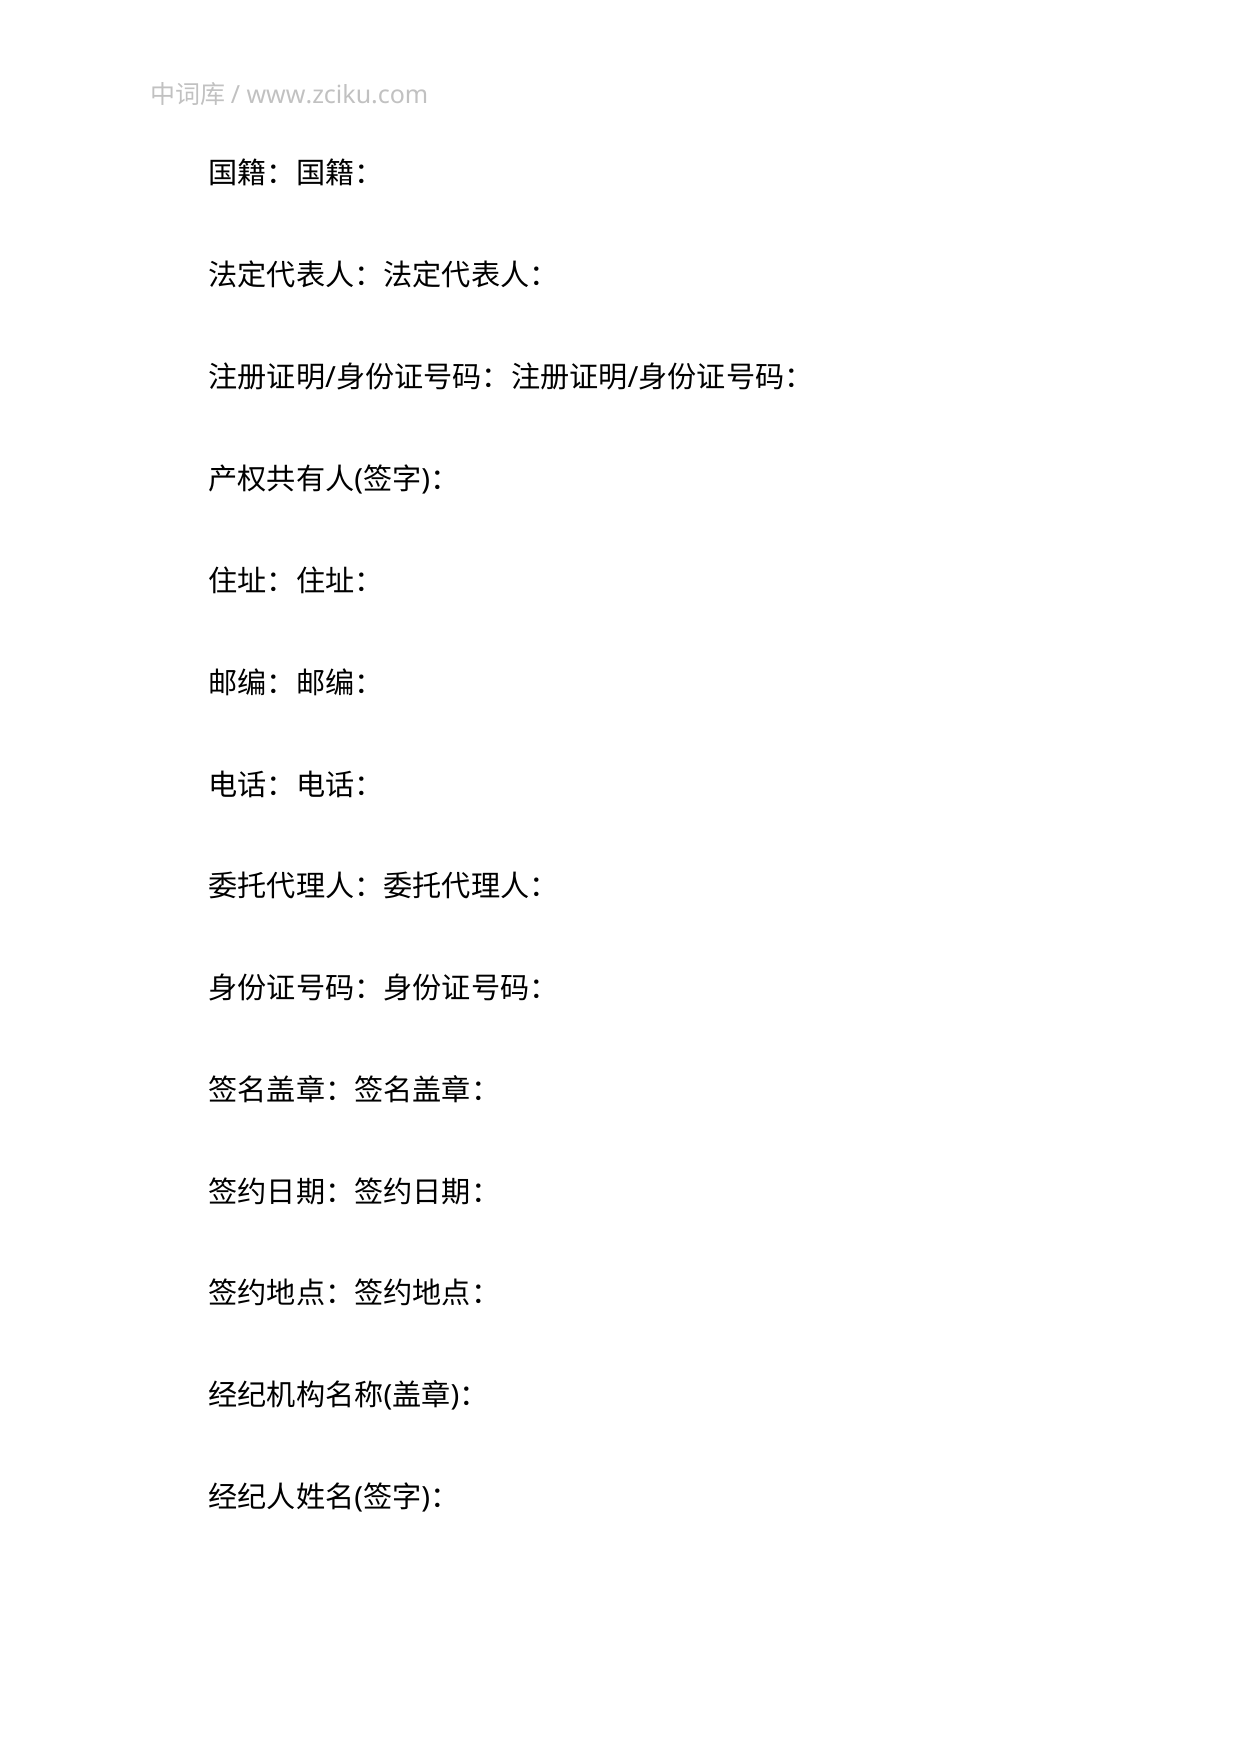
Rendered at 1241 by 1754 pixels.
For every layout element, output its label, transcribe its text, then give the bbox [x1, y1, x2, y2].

text 签名盖章：签名盖章： [150, 1066, 1090, 1109]
text 住址：住址： [150, 557, 1090, 600]
text 产权共有人(签字)： [150, 456, 1090, 498]
text 法定代表人：法定代表人： [150, 252, 1090, 294]
text 邮编：邮编： [150, 659, 1090, 702]
text 经纪机构名称(盖章)： [150, 1372, 1090, 1414]
text 经纪人姓名(签字)： [150, 1474, 1090, 1516]
text 注册证明/身份证号码：注册证明/身份证号码： [150, 353, 1090, 396]
text 签约地点：签约地点： [150, 1270, 1090, 1312]
text 电话：电话： [150, 761, 1090, 803]
text 签约日期：签约日期： [150, 1168, 1090, 1210]
text 国籍：国籍： [150, 150, 1090, 192]
text 委托代理人：委托代理人： [150, 863, 1090, 905]
text 身份证号码：身份证号码： [150, 964, 1090, 1007]
